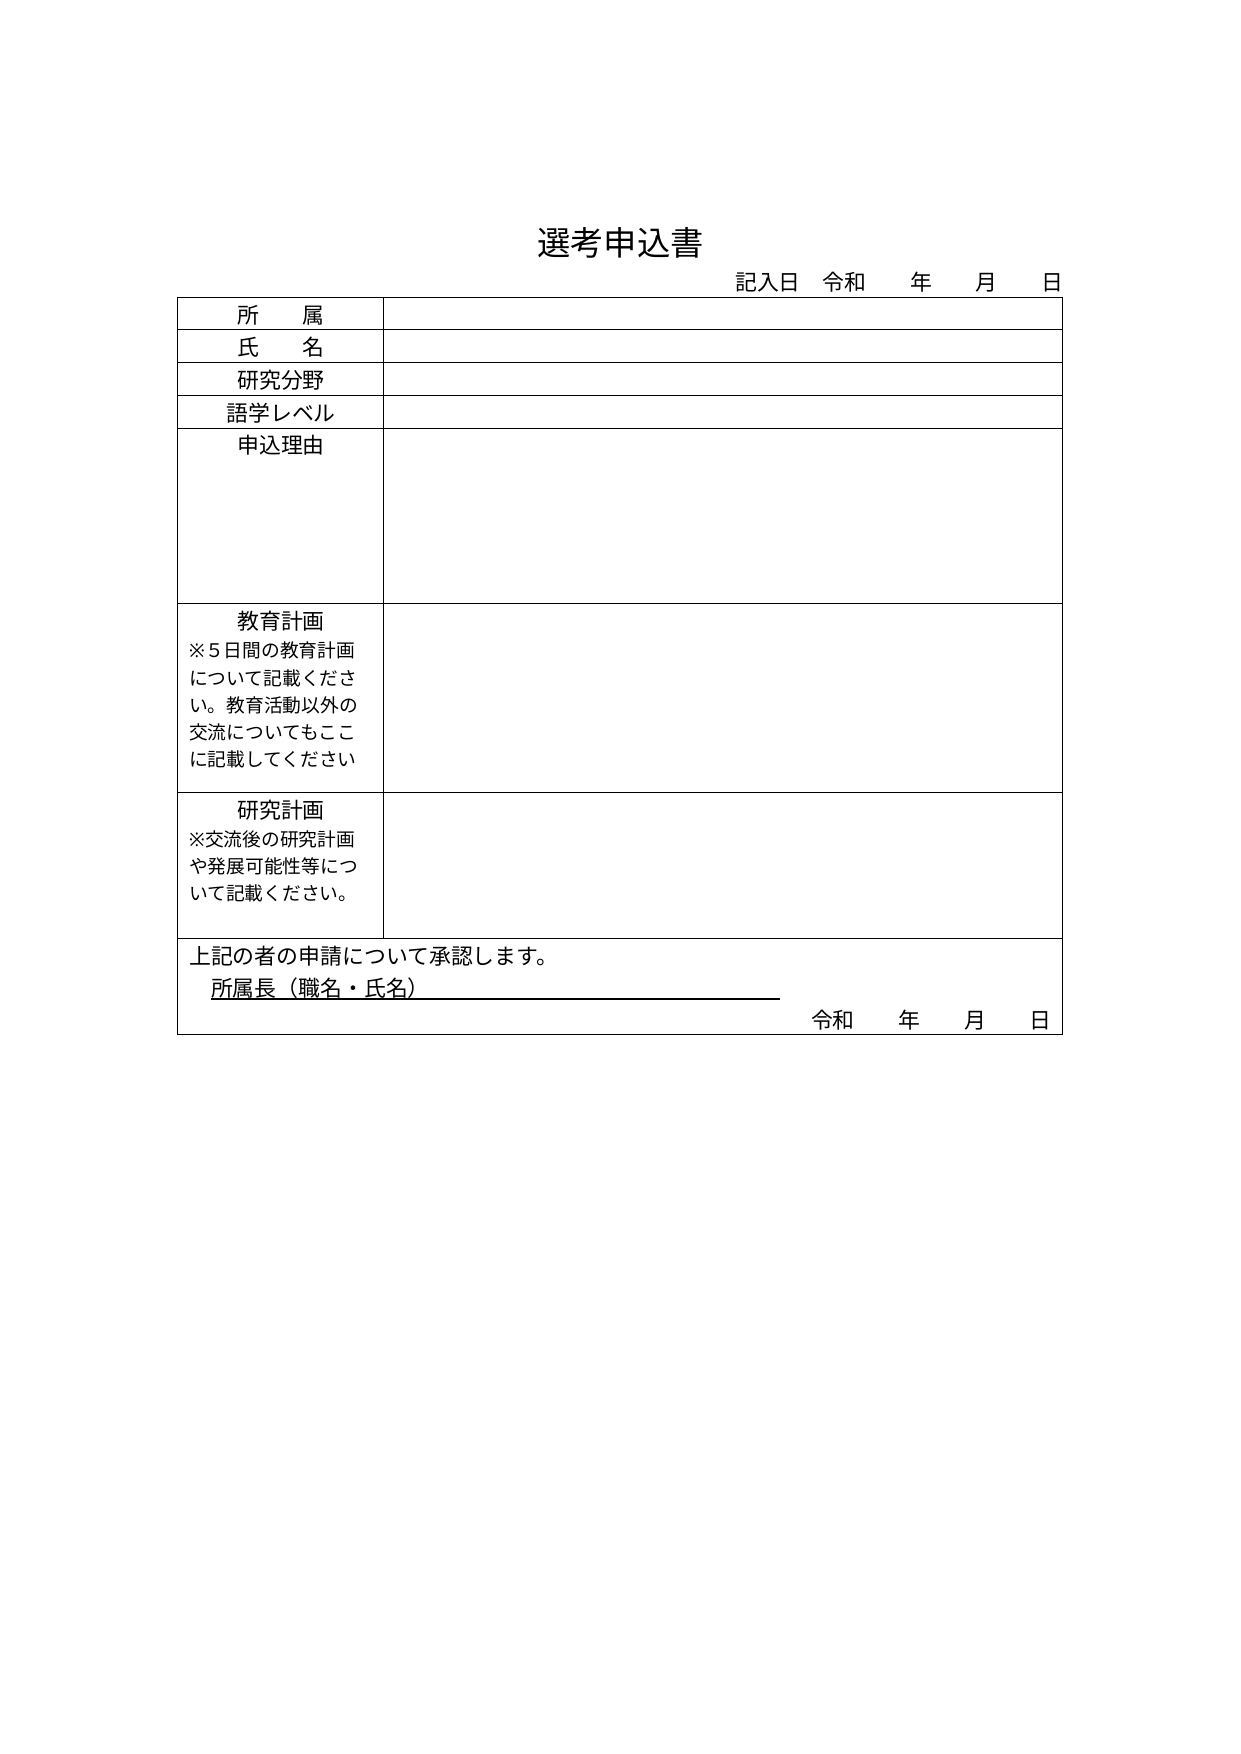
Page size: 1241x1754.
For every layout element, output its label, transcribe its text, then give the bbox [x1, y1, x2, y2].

table_header [384, 298, 1062, 329]
table_cell 語学レベル [178, 396, 383, 427]
table_cell 申込理由 [178, 429, 383, 603]
table_cell [384, 363, 1062, 395]
table_cell 氏 名 [178, 330, 383, 362]
table_cell [384, 330, 1062, 362]
table_cell 研究計画 ※交流後の研究計画や発展可能性等について記載ください。 [178, 793, 383, 938]
table_cell [384, 604, 1062, 792]
table_cell [384, 429, 1062, 603]
table_cell [384, 396, 1062, 427]
table_cell 教育計画 ※５日間の教育計画について記載ください。教育活動以外の交流についてもここに記載してください [178, 604, 383, 792]
text 記入日 令和 年 月 日 [177, 265, 1063, 297]
text 選考申込書 [177, 217, 1063, 265]
table_cell 上記の者の申請について承認します。 所属長（職名・氏名） 令和 年 月 日 [178, 939, 1062, 1034]
table_cell 研究分野 [178, 363, 383, 395]
table_cell [384, 793, 1062, 938]
table_header 所 属 [178, 298, 383, 329]
